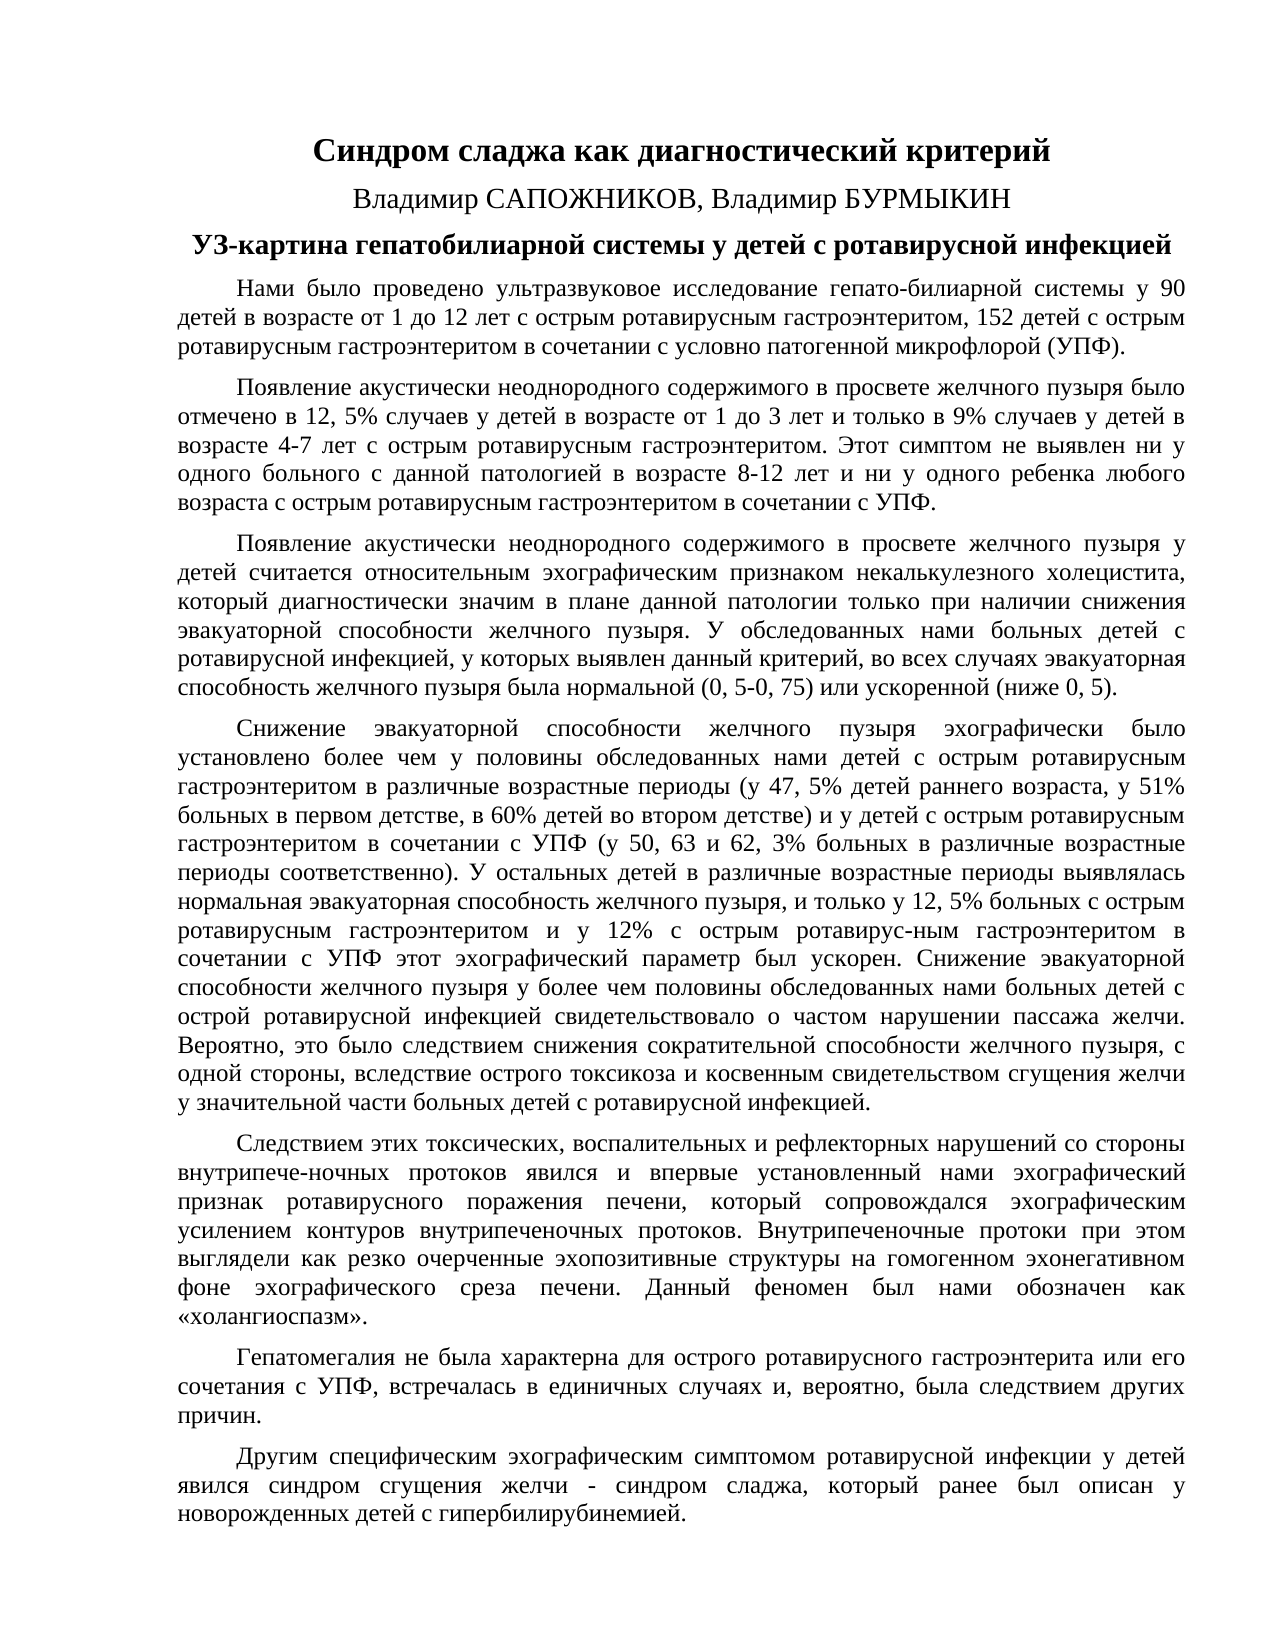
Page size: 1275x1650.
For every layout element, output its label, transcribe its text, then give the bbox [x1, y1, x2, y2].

text Снижение эвакуаторной способности желчного пузыря эхографически было установлено более чем у половины обследованных нами детей с острым ротавирусным гастроэнтеритом в различные возрастные периоды (у 47, 5% детей раннего возраста, у 51% больных в первом детстве, в 60% детей во втором детстве) и у детей с острым ротавирусным гастроэнтеритом в сочетании с УПФ (у 50, 63 и 62, 3% больных в различные возрастные периоды соответственно). У остальных детей в различные возрастные периоды выявлялась нормальная эвакуаторная способность желчного пузыря, и только у 12, 5% больных с острым ротавирусным гастроэнтеритом и у 12% с острым ротавирус-ным гастроэнтеритом в сочетании с УПФ этот эхографический параметр был ускорен. Снижение эвакуаторной способности желчного пузыря у более чем половины обследованных нами больных детей с острой ротавирусной инфекцией свидетельствовало о частом нарушении пассажа желчи. Вероятно, это было следствием снижения сократительной способности желчного пузыря, с одной стороны, вследствие острого токсикоза и косвенным свидетельством сгущения желчи у значительной части больных детей с ротавирусной инфекцией. [177, 713, 1186, 1116]
text Появление акустически неоднородного содержимого в просвете желчного пузыря было отмечено в 12, 5% случаев у детей в возрасте от 1 до 3 лет и только в 9% случаев у детей в возрасте 4-7 лет с острым ротавирусным гастроэнтеритом. Этот симптом не выявлен ни у одного больного с данной патологией в возрасте 8-12 лет и ни у одного ребенка любого возраста с острым ротавирусным гастроэнтеритом в сочетании с УПФ. [177, 372, 1186, 516]
text Следствием этих токсических, воспалительных и рефлекторных нарушений со стороны внутрипече-ночных протоков явился и впервые установленный нами эхографический признак ротавирусного поражения печени, который сопровождался эхографическим усилением контуров внутрипеченочных протоков. Внутрипеченочные протоки при этом выглядели как резко очерченные эхопозитивные структуры на гомогенном эхонегативном фоне эхографического среза печени. Данный феномен был нами обозначен как «холангиоспазм». [177, 1128, 1186, 1330]
text УЗ-картина гепатобилиарной системы у детей с ротавирусной инфекцией [177, 227, 1186, 261]
text Синдром сладжа как диагностический критерий [177, 131, 1186, 169]
text Владимир САПОЖНИКОВ, Владимир БУРМЫКИН [177, 181, 1186, 215]
text Появление акустически неоднородного содержимого в просвете желчного пузыря у детей считается относительным эхографическим признаком некалькулезного холецистита, который диагностически значим в плане данной патологии только при наличии снижения эвакуаторной способности желчного пузыря. У обследованных нами больных детей с ротавирусной инфекцией, у которых выявлен данный критерий, во всех случаях эвакуаторная способность желчного пузыря была нормальной (0, 5-0, 75) или ускоренной (ниже 0, 5). [177, 528, 1186, 701]
text Гепатомегалия не была характерна для острого ротавирусного гастроэнтерита или его сочетания с УПФ, встречалась в единичных случаях и, вероятно, была следствием других причин. [177, 1342, 1186, 1428]
text Другим специфическим эхографическим симптомом ротавирусной инфекции у детей явился синдром сгущения желчи - синдром сладжа, который ранее был описан у новорожденных детей с гипербилирубинемией. [177, 1441, 1186, 1527]
text Нами было проведено ультразвуковое исследование гепато-билиарной системы у 90 детей в возрасте от 1 до 12 лет с острым ротавирусным гастроэнтеритом, 152 детей с острым ротавирусным гастроэнтеритом в сочетании с условно патогенной микрофлорой (УПФ). [177, 273, 1186, 360]
